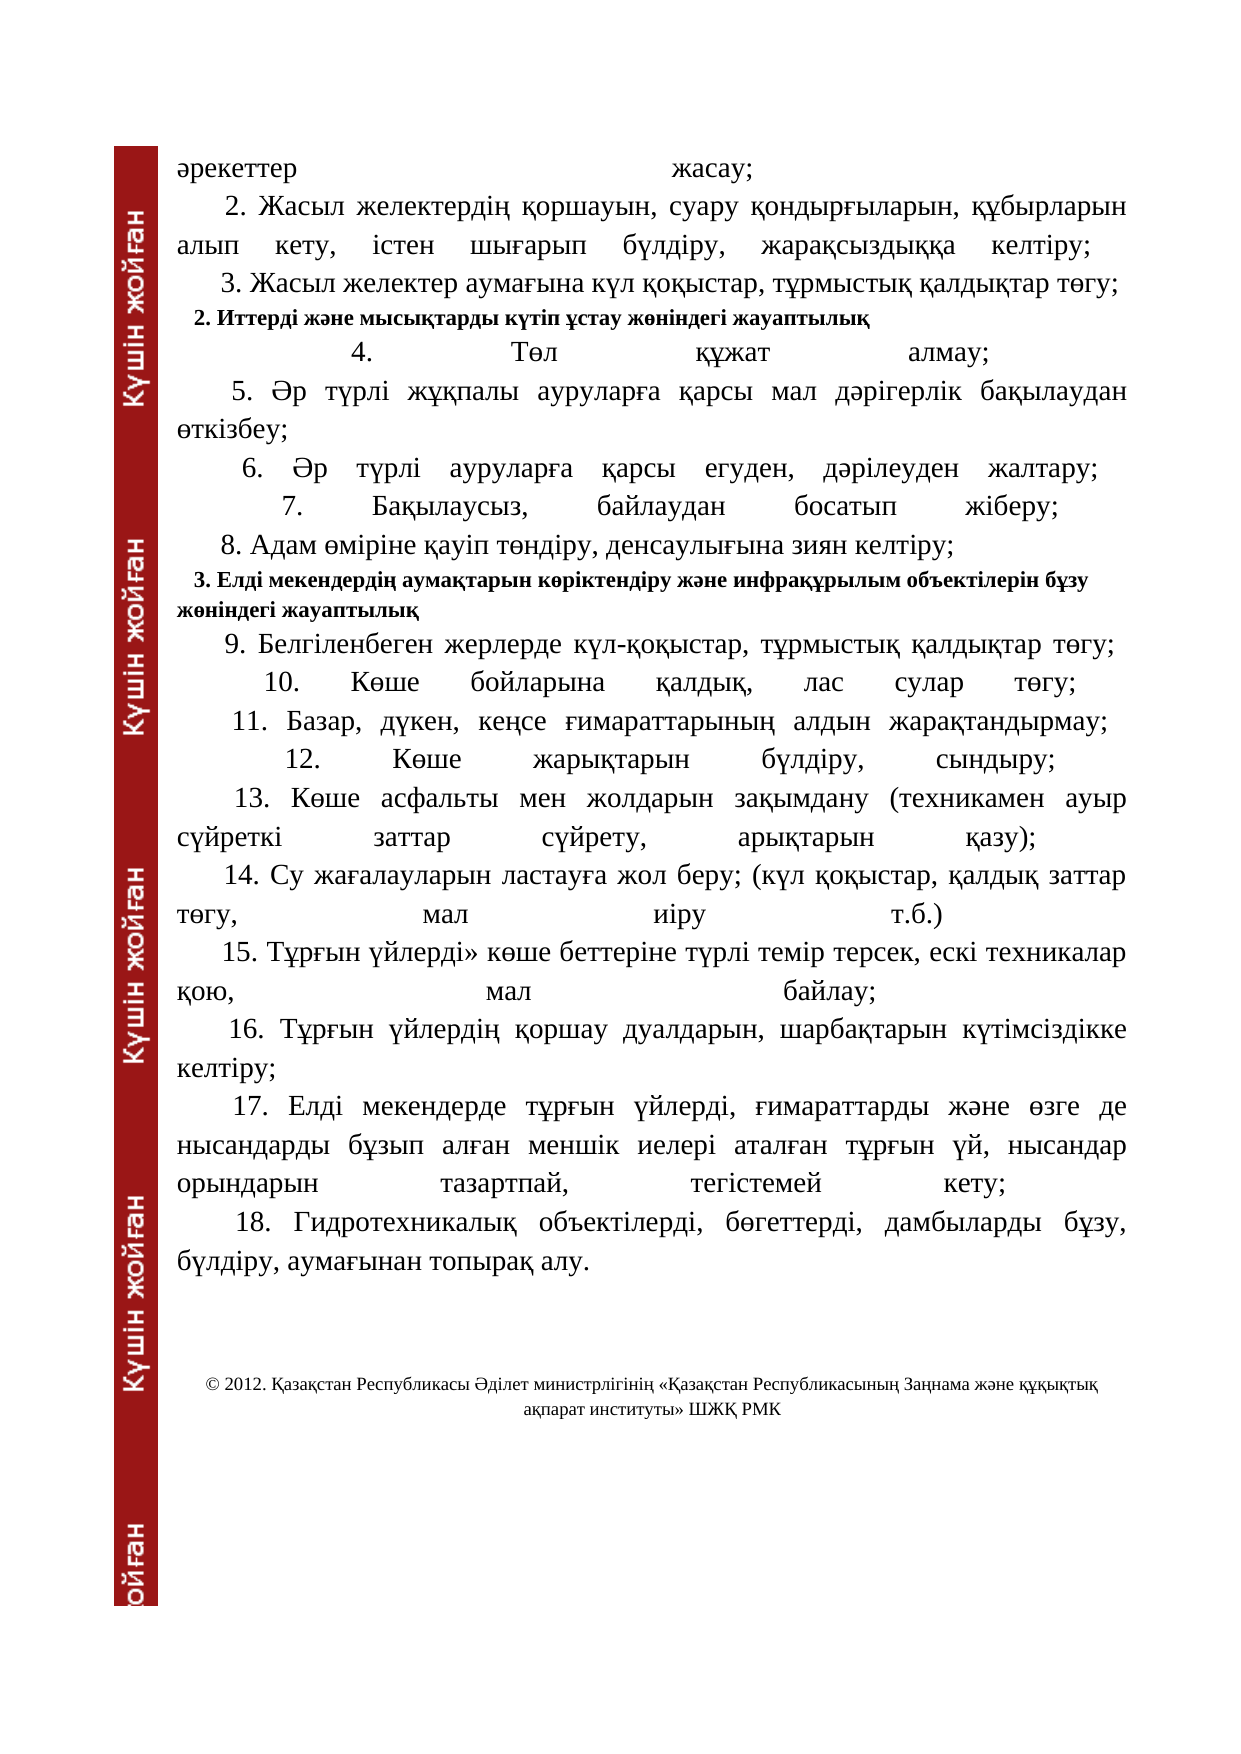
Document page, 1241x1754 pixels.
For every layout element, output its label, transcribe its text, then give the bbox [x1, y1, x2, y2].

picture [114, 1419, 158, 1606]
text 9. Белгiленбеген жерлерде күл-қоқыстар, тұрмыстық қалдықтар төгу; 10. Көше бойларына қалдық, лас сулар төгу; 11. Базар, дүкен, кеңсе ғимараттарының алдын жарақтандырмау; 12. Көше жарықтарын бүлдiру, сындыру; 13. Көше асфальты мен жолдарын зақымдану (техникамен ауыр сүйреткi заттар сүйрету, арықтарын қазу); 14. Су жағалауларын ластауға жол беру; (күл қоқыстар, қалдық заттар төгу, мал иiру т.б.) 15. Тұрғын үйлердi» көше беттерiне түрлi темiр терсек, ескi техникалар қою, мал байлау; 16. Тұрғын үйлердiң қоршау дуалдарын, шарбақтарын күтiмсiздiкке келтiру; 17. Елдi мекендерде тұрғын үйлердi, ғимараттарды және өзге де нысандарды бұзып алған меншiк иелерi аталған тұрғын үй, нысандар орындарын тазартпай, тегiстемей кету; 18. Гидротехникалық объектiлердi, бөгеттердi, дамбыларды бұзу, бүлдiру, аумағынан топырақ алу. [112, 626, 1128, 1276]
picture [114, 1276, 158, 1373]
text 2. Иттердi және мысықтарды күтiп ұстау жөнiндегi жауаптылық [112, 304, 1128, 331]
picture [114, 622, 158, 626]
text 3. Елдi мекендердiң аумақтарын көрiктендiру және инфрақұрылым объектiлерiн бұзу жөнiндегi жауаптылық [112, 566, 1128, 622]
text © 2012. Қазақстан Республикасы Әділет министрлігінің «Қазақстан Республикасының Заңнама және құқықтық ақпарат институты» ШЖҚ РМК [112, 1373, 1128, 1419]
picture [114, 146, 158, 150]
text 4. Төл құжат алмау; 5. Әр түрлi жұқпалы ауруларға қарсы мал дәрiгерлiк бақылаудан өткiзбеу; 6. Әр түрлi ауруларға қарсы егуден, дәрiлеуден жалтару; 7. Бақылаусыз, байлаудан босатып жiберу; 8. Адам өмiрiне қауiп төндiру, денсаулығына зиян келтiру; [112, 334, 1128, 561]
picture [114, 299, 158, 304]
picture [114, 561, 158, 566]
